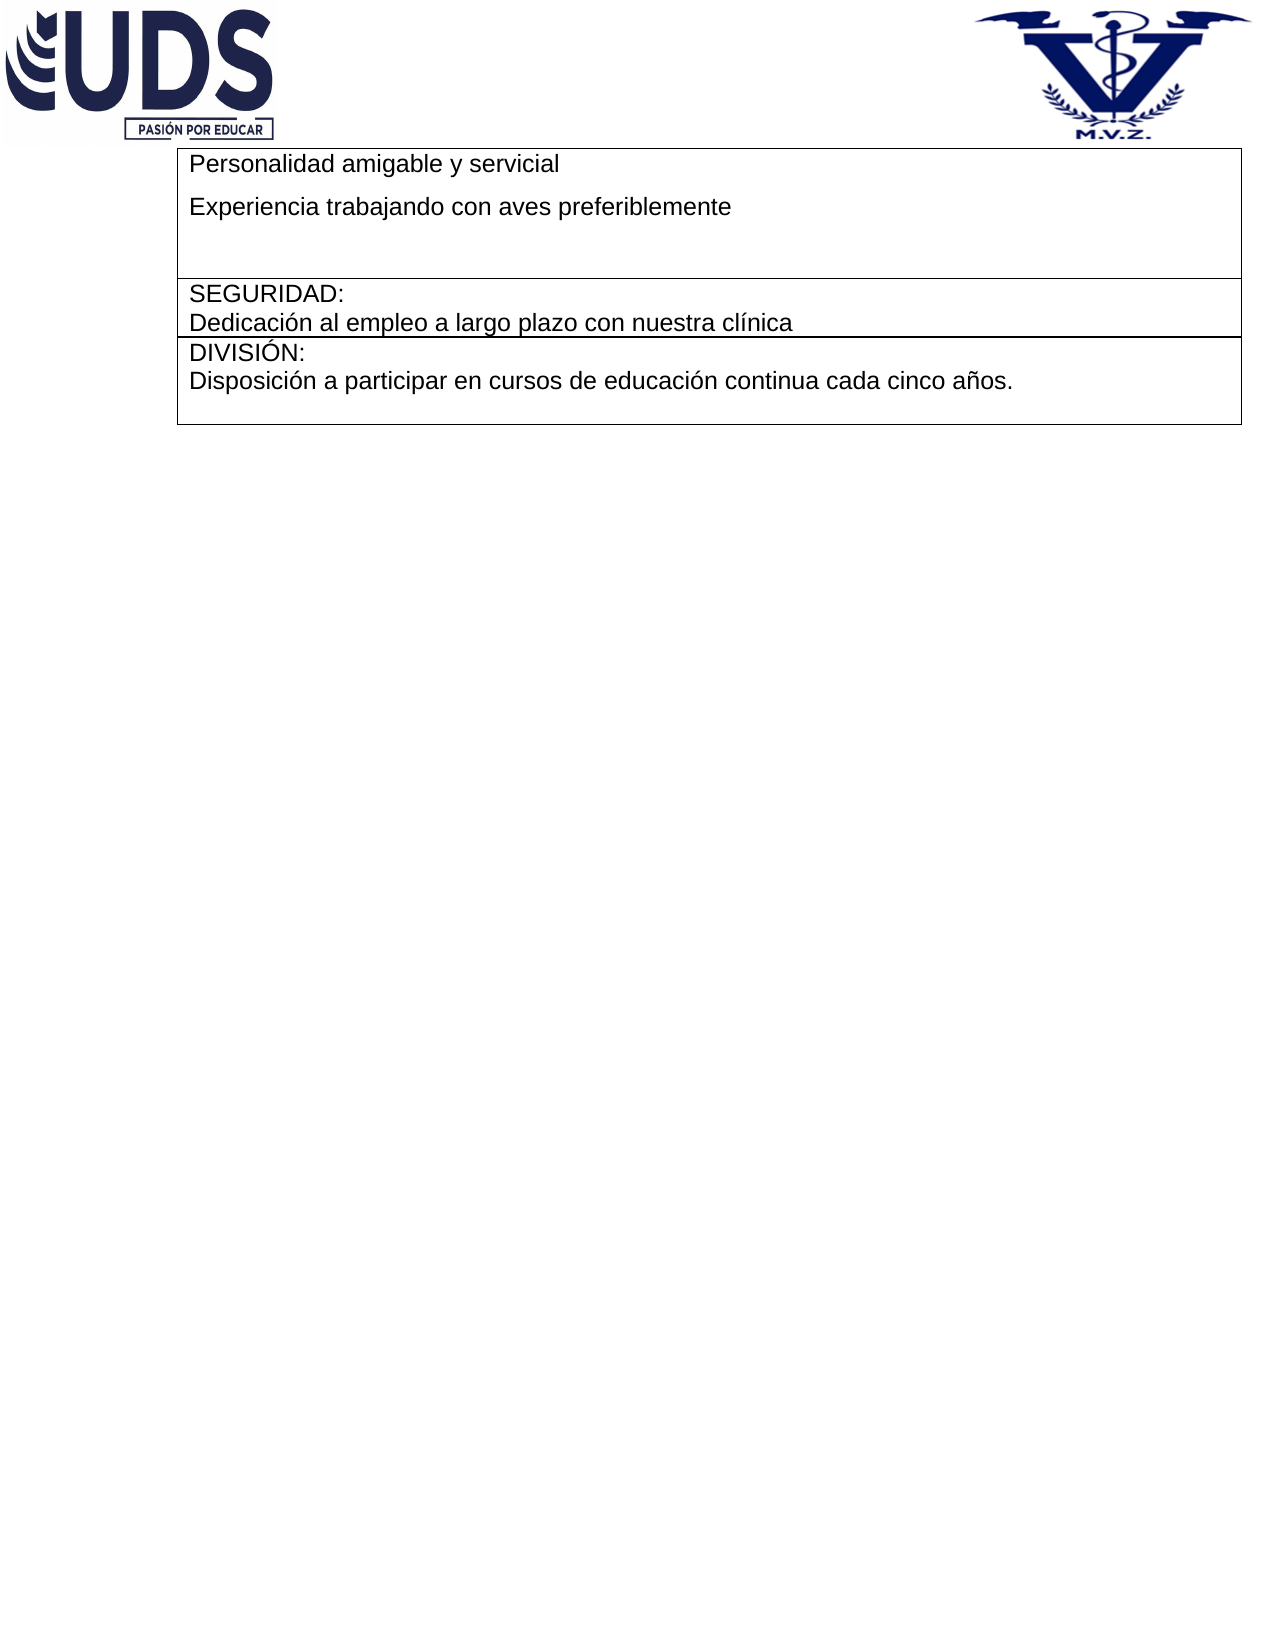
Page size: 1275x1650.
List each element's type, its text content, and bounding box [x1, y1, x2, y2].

table_cell DIVISIÓN: Disposición a participar en cursos de educación continua cada cinco años. [178, 338, 1241, 424]
table_cell D)CONDICIONES DE TRABAJO ·AMBIENTE Personalidad amigable y servicial Experiencia trabajando con aves preferiblemente [178, 149, 1241, 278]
picture [970, 0, 1257, 147]
picture [2, 0, 278, 147]
table_cell SEGURIDAD: Dedicación al empleo a largo plazo con nuestra clínica [178, 279, 1241, 336]
